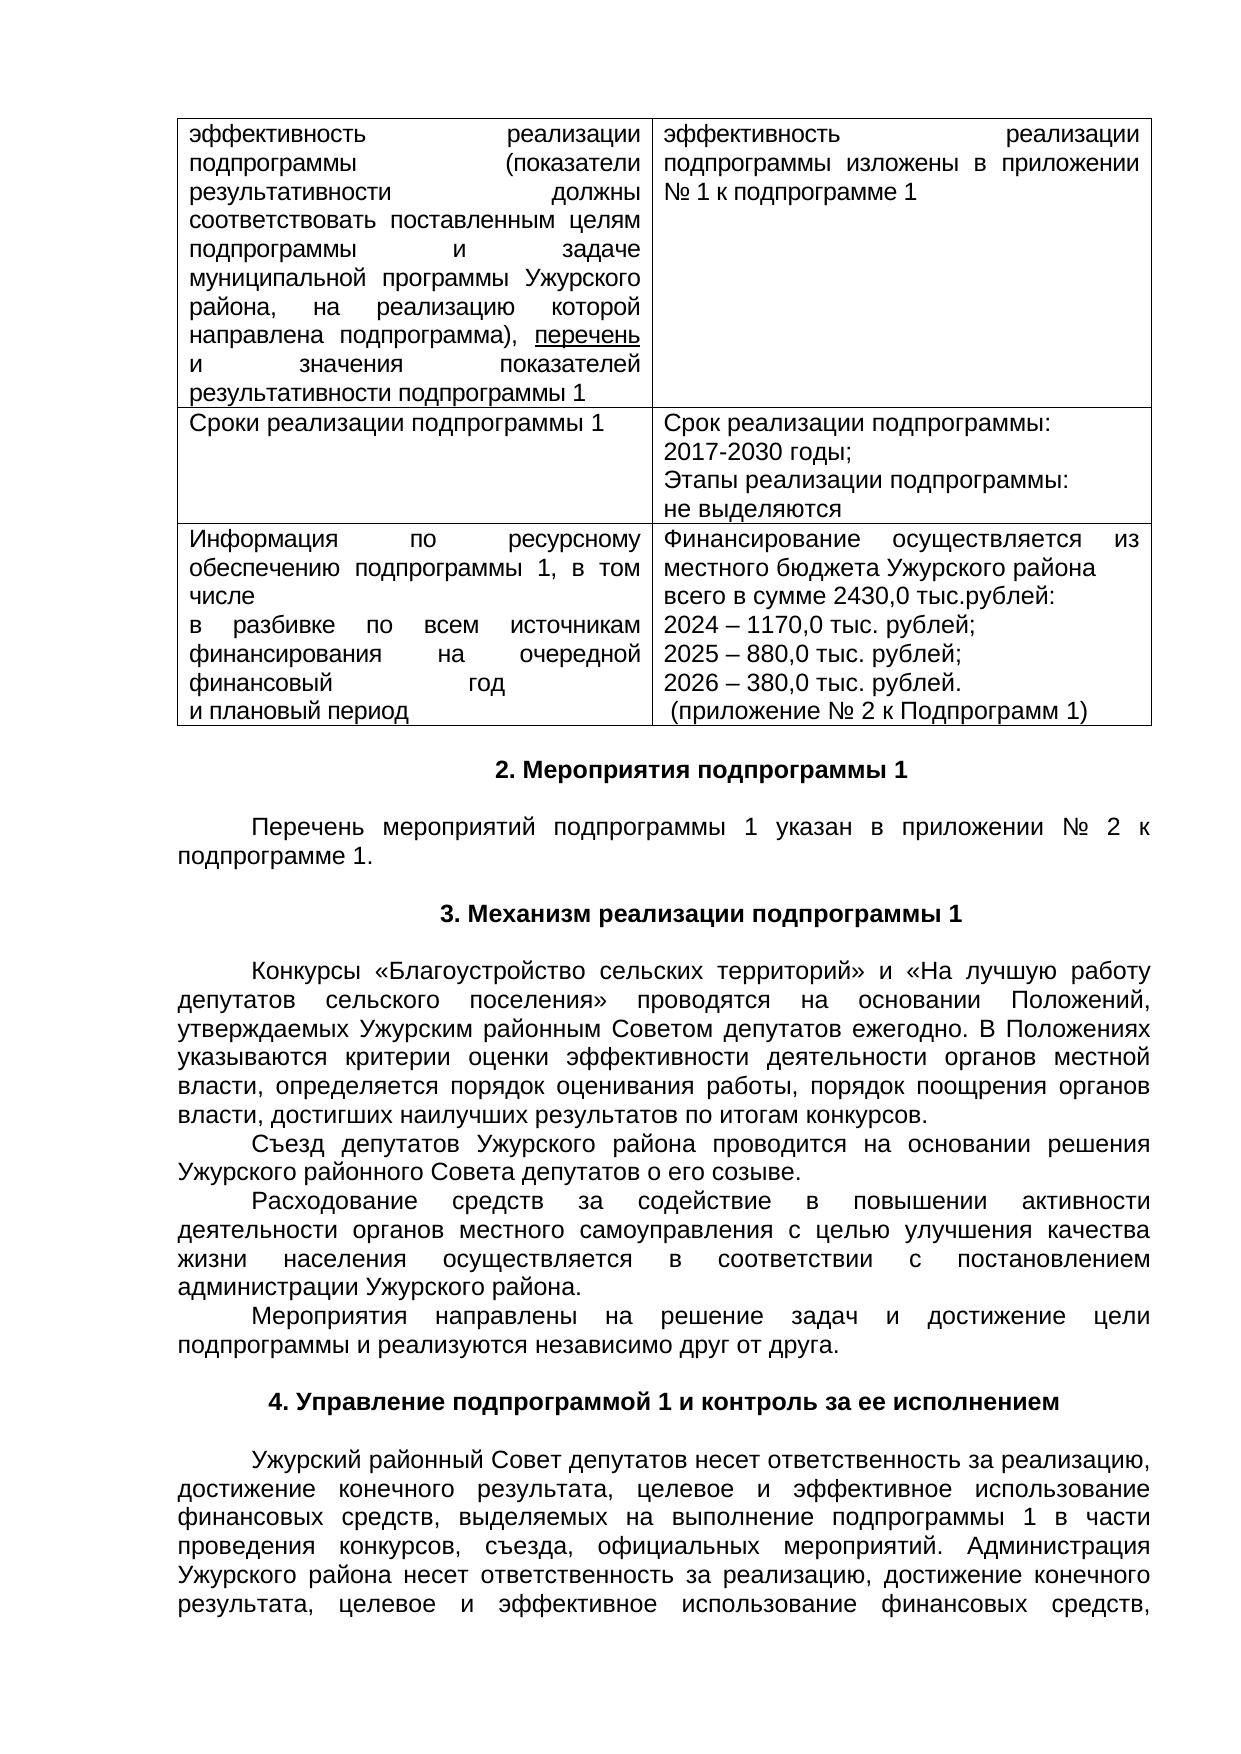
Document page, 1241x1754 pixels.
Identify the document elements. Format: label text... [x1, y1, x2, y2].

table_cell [178, 119, 652, 407]
text Мероприятия направлены на решение задач и достижение цели подпрограммы и реализуются независимо друг от друга. [177, 1301, 1152, 1358]
text Съезд депутатов Ужурского района проводится на основании решения Ужурского районного Совета депутатов о его созыве. [177, 1128, 1152, 1186]
text Расходование средств за содействие в повышении активности деятельности органов местного самоуправления с целью улучшения качества жизни населения осуществляется в соответствии с постановлением администрации Ужурского района. [177, 1186, 1152, 1301]
table_cell Информация по ресурсному обеспечению подпрограммы 1, в том числе в разбивке по всем источникам финансирования на очередной финансовый год и плановый период [178, 524, 652, 725]
text 3. Механизм реализации подпрограммы 1 [177, 898, 1152, 927]
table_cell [653, 119, 1151, 407]
text 2. Мероприятия подпрограммы 1 [177, 755, 1152, 783]
text Конкурсы «Благоустройство сельских территорий» и «На лучшую работу депутатов сельского поселения» проводятся на основании Положений, утверждаемых Ужурским районным Советом депутатов ежегодно. В Положениях указываются критерии оценки эффективности деятельности органов местной власти, определяется порядок оценивания работы, порядок поощрения органов власти, достигших наилучших результатов по итогам конкурсов. [177, 956, 1152, 1128]
table_cell Срок реализации подпрограммы: 2017-2030 годы; Этапы реализации подпрограммы: не выделяются [653, 408, 1151, 523]
table_cell Сроки реализации подпрограммы 1 [178, 408, 652, 523]
table_cell Финансирование осуществляется из местного бюджета Ужурского района всего в сумме 2430,0 тыс.рублей: 2024 – 1170,0 тыс. рублей; 2025 – 880,0 тыс. рублей; 2026 – 380,0 тыс. рублей. (приложение № 2 к Подпрограмм 1) [653, 524, 1151, 725]
text Перечень мероприятий подпрограммы 1 указан в приложении № 2 к подпрограмме 1. [177, 812, 1152, 870]
text 4. Управление подпрограммой 1 и контроль за ее исполнением [177, 1387, 1152, 1416]
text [177, 1445, 1152, 1617]
